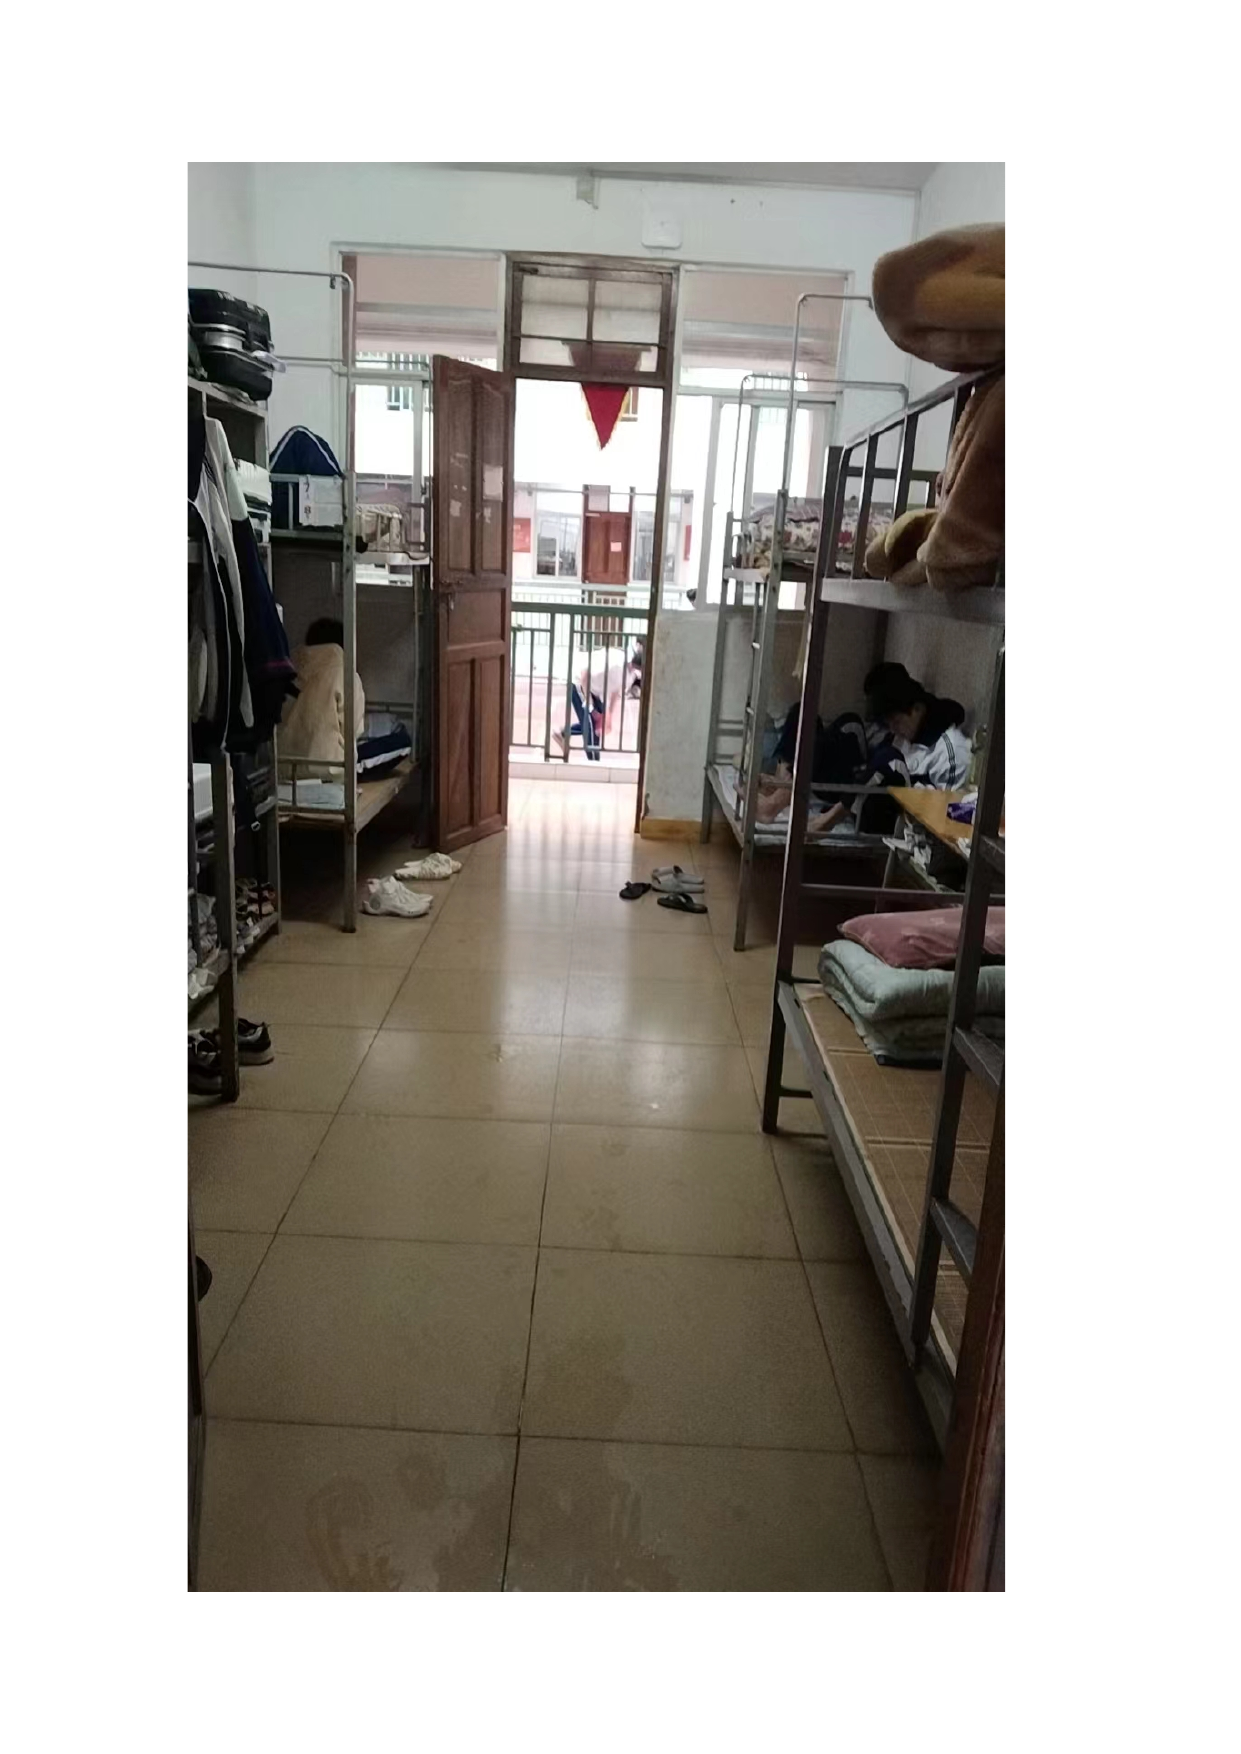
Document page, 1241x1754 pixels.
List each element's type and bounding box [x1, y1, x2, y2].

picture [187, 162, 1006, 1592]
